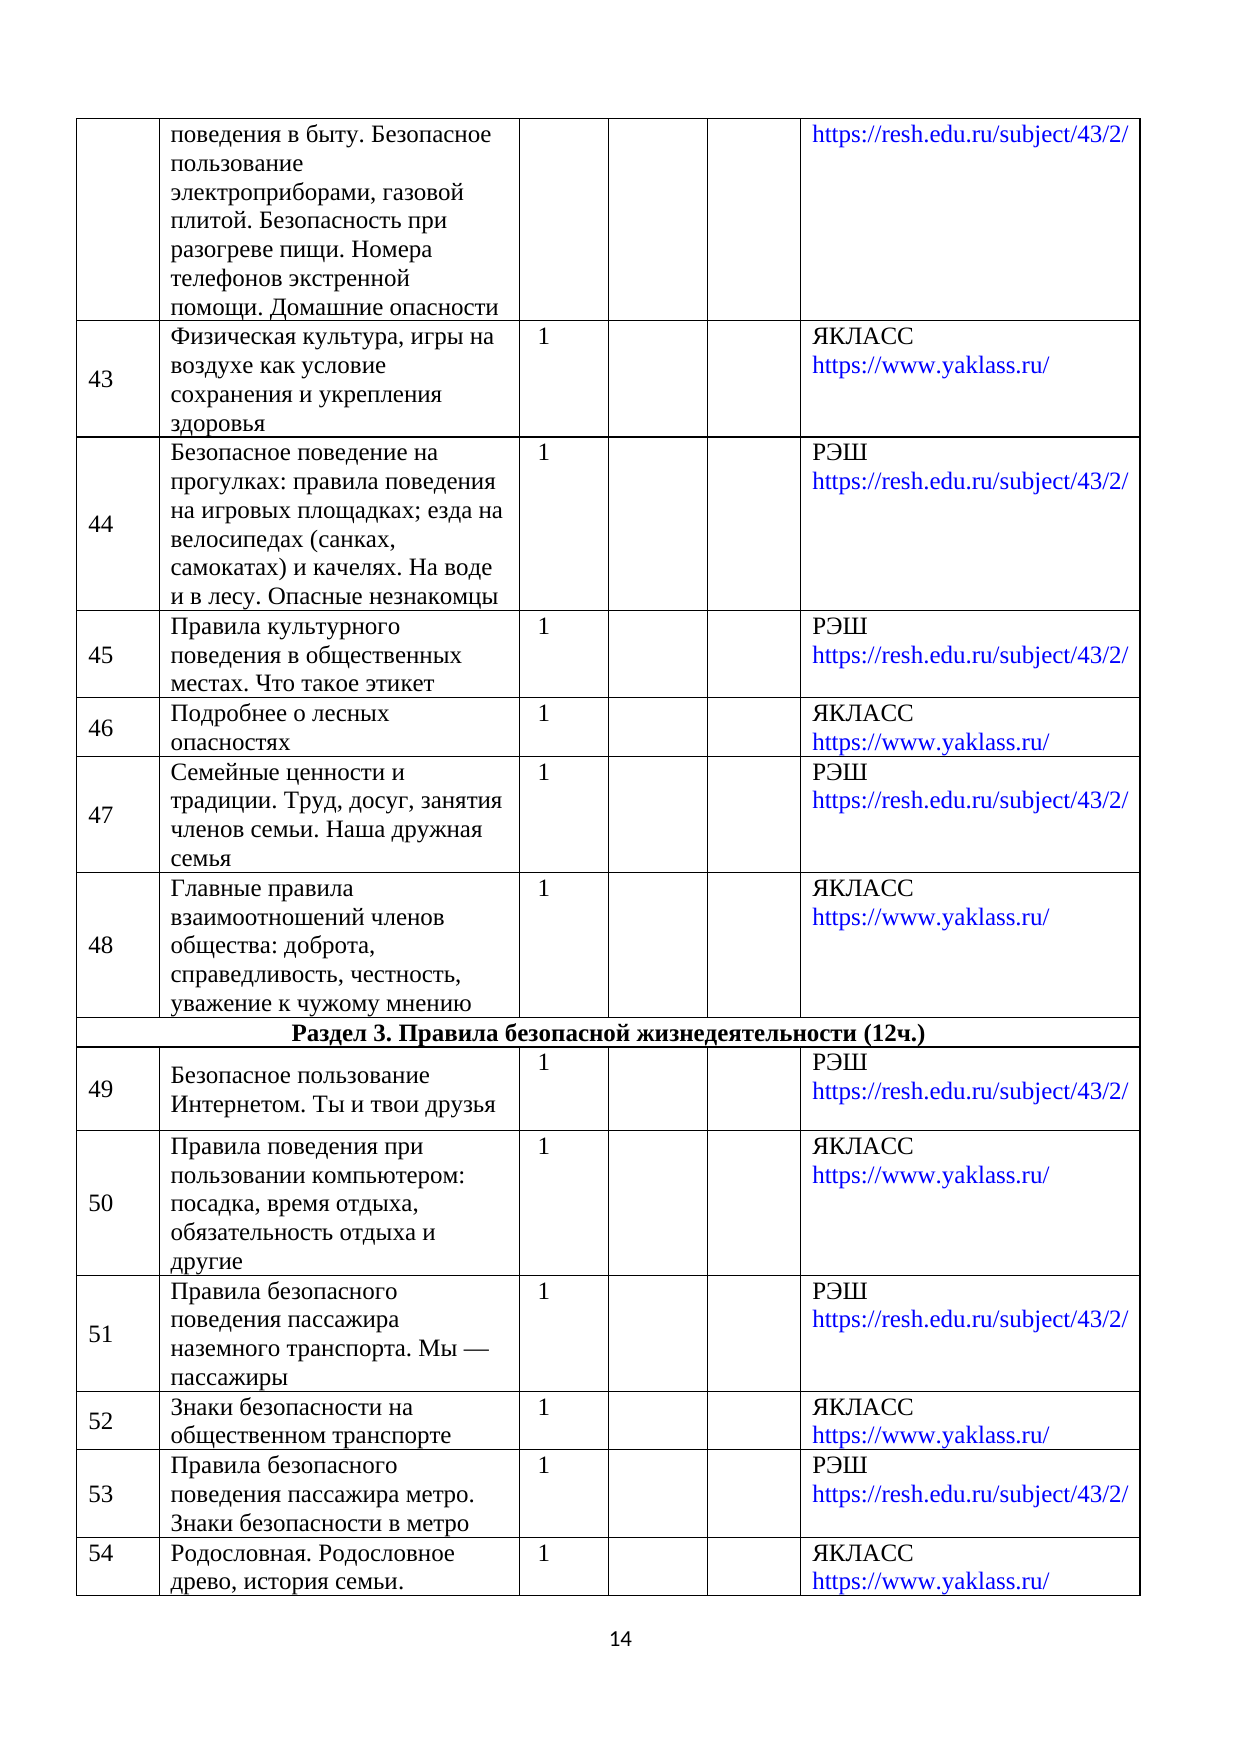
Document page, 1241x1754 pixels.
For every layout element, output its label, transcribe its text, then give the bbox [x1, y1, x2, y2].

table_cell РЭШ https://resh.edu.ru/subject/43/2/ [801, 611, 1139, 697]
table_cell [609, 1538, 707, 1595]
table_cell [160, 119, 519, 320]
table_cell ЯКЛАСС https://www.yaklass.ru/ [801, 1131, 1139, 1275]
table_cell РЭШ https://resh.edu.ru/subject/43/2/ [801, 438, 1139, 610]
table_cell [708, 1276, 800, 1391]
table_cell [708, 119, 800, 320]
table_cell [609, 873, 707, 1017]
table_cell [708, 321, 800, 436]
table_cell [708, 1048, 800, 1130]
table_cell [801, 1538, 1139, 1595]
table_cell [609, 321, 707, 436]
table_cell [609, 438, 707, 610]
table_cell 1 [520, 698, 608, 756]
table_cell 51 [77, 1276, 159, 1391]
table_cell Правила культурного поведения в общественных местах. Что такое этикет [160, 611, 519, 697]
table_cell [801, 119, 1139, 320]
table_cell 1 [520, 1538, 608, 1595]
table_cell [609, 119, 707, 320]
table_cell 1 [520, 1131, 608, 1275]
table_cell 46 [77, 698, 159, 756]
table_cell [708, 757, 800, 872]
table_cell ЯКЛАСС https://www.yaklass.ru/ [801, 698, 1139, 756]
table_cell Правила безопасного поведения пассажира метро. Знаки безопасности в метро [160, 1450, 519, 1537]
table_cell РЭШ https://resh.edu.ru/subject/43/2/ [801, 757, 1139, 872]
table_cell Раздел 3. Правила безопасной жизнедеятельности (12ч.) [77, 1018, 1139, 1046]
table_cell 1 [520, 611, 608, 697]
table_cell ЯКЛАСС https://www.yaklass.ru/ [801, 321, 1139, 436]
table_cell Знаки безопасности на общественном транспорте [160, 1392, 519, 1449]
table_cell [609, 1392, 707, 1449]
table_cell [708, 1131, 800, 1275]
table_cell 1 [520, 321, 608, 436]
table_cell Подробнее о лесных опасностях [160, 698, 519, 756]
table_cell 1 [520, 438, 608, 610]
table_cell [708, 1450, 800, 1537]
table_cell Правила безопасного поведения пассажира наземного транспорта. Мы — пассажиры [160, 1276, 519, 1391]
table_cell Главные правила взаимоотношений членов общества: доброта, справедливость, честность, уважение к чужому мнению [160, 873, 519, 1017]
table_cell 52 [77, 1392, 159, 1449]
table_cell Физическая культура, игры на воздухе как условие сохранения и укрепления здоровья [160, 321, 519, 436]
table_cell [708, 873, 800, 1017]
table_cell 1 [520, 1276, 608, 1391]
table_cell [160, 1538, 519, 1595]
table_cell 1 [520, 757, 608, 872]
table_cell Семейные ценности и традиции. Труд, досуг, занятия членов семьи. Наша дружная семья [160, 757, 519, 872]
table_cell ЯКЛАСС https://www.yaklass.ru/ [801, 1392, 1139, 1449]
table_cell 48 [77, 873, 159, 1017]
table_cell 49 [77, 1048, 159, 1130]
table_cell Безопасное поведение на прогулках: правила поведения на игровых площадках; езда на велосипедах (санках, самокатах) и качелях. На воде и в лесу. Опасные незнакомцы [160, 438, 519, 610]
table_cell [708, 438, 800, 610]
table_cell 44 [77, 438, 159, 610]
table_cell [609, 611, 707, 697]
table_cell 45 [77, 611, 159, 697]
table_cell [609, 1276, 707, 1391]
table_cell 43 [77, 321, 159, 436]
table_cell 1 [520, 119, 608, 320]
table_cell 53 [77, 1450, 159, 1537]
table_cell [609, 1048, 707, 1130]
table_cell [609, 698, 707, 756]
table_cell ЯКЛАСС https://www.yaklass.ru/ [801, 873, 1139, 1017]
table_cell [609, 1131, 707, 1275]
table_cell [609, 1450, 707, 1537]
table_cell 1 [520, 873, 608, 1017]
table_cell РЭШ https://resh.edu.ru/subject/43/2/ [801, 1048, 1139, 1130]
table_cell Безопасное пользование Интернетом. Ты и твои друзья [160, 1048, 519, 1130]
table_cell 54 [77, 1538, 159, 1595]
table_cell 42 [77, 119, 159, 320]
table_cell 1 [520, 1392, 608, 1449]
table_cell 1 [520, 1048, 608, 1130]
table_cell Правила поведения при пользовании компьютером: посадка, время отдыха, обязательность отдыха и другие [160, 1131, 519, 1275]
table_cell [708, 1538, 800, 1595]
table_cell [708, 1392, 800, 1449]
table_cell 50 [77, 1131, 159, 1275]
table_cell 1 [520, 1450, 608, 1537]
table_cell [708, 611, 800, 697]
table_cell РЭШ https://resh.edu.ru/subject/43/2/ [801, 1450, 1139, 1537]
table_cell [609, 757, 707, 872]
table_cell 47 [77, 757, 159, 872]
table_cell [708, 698, 800, 756]
table_cell РЭШ https://resh.edu.ru/subject/43/2/ [801, 1276, 1139, 1391]
